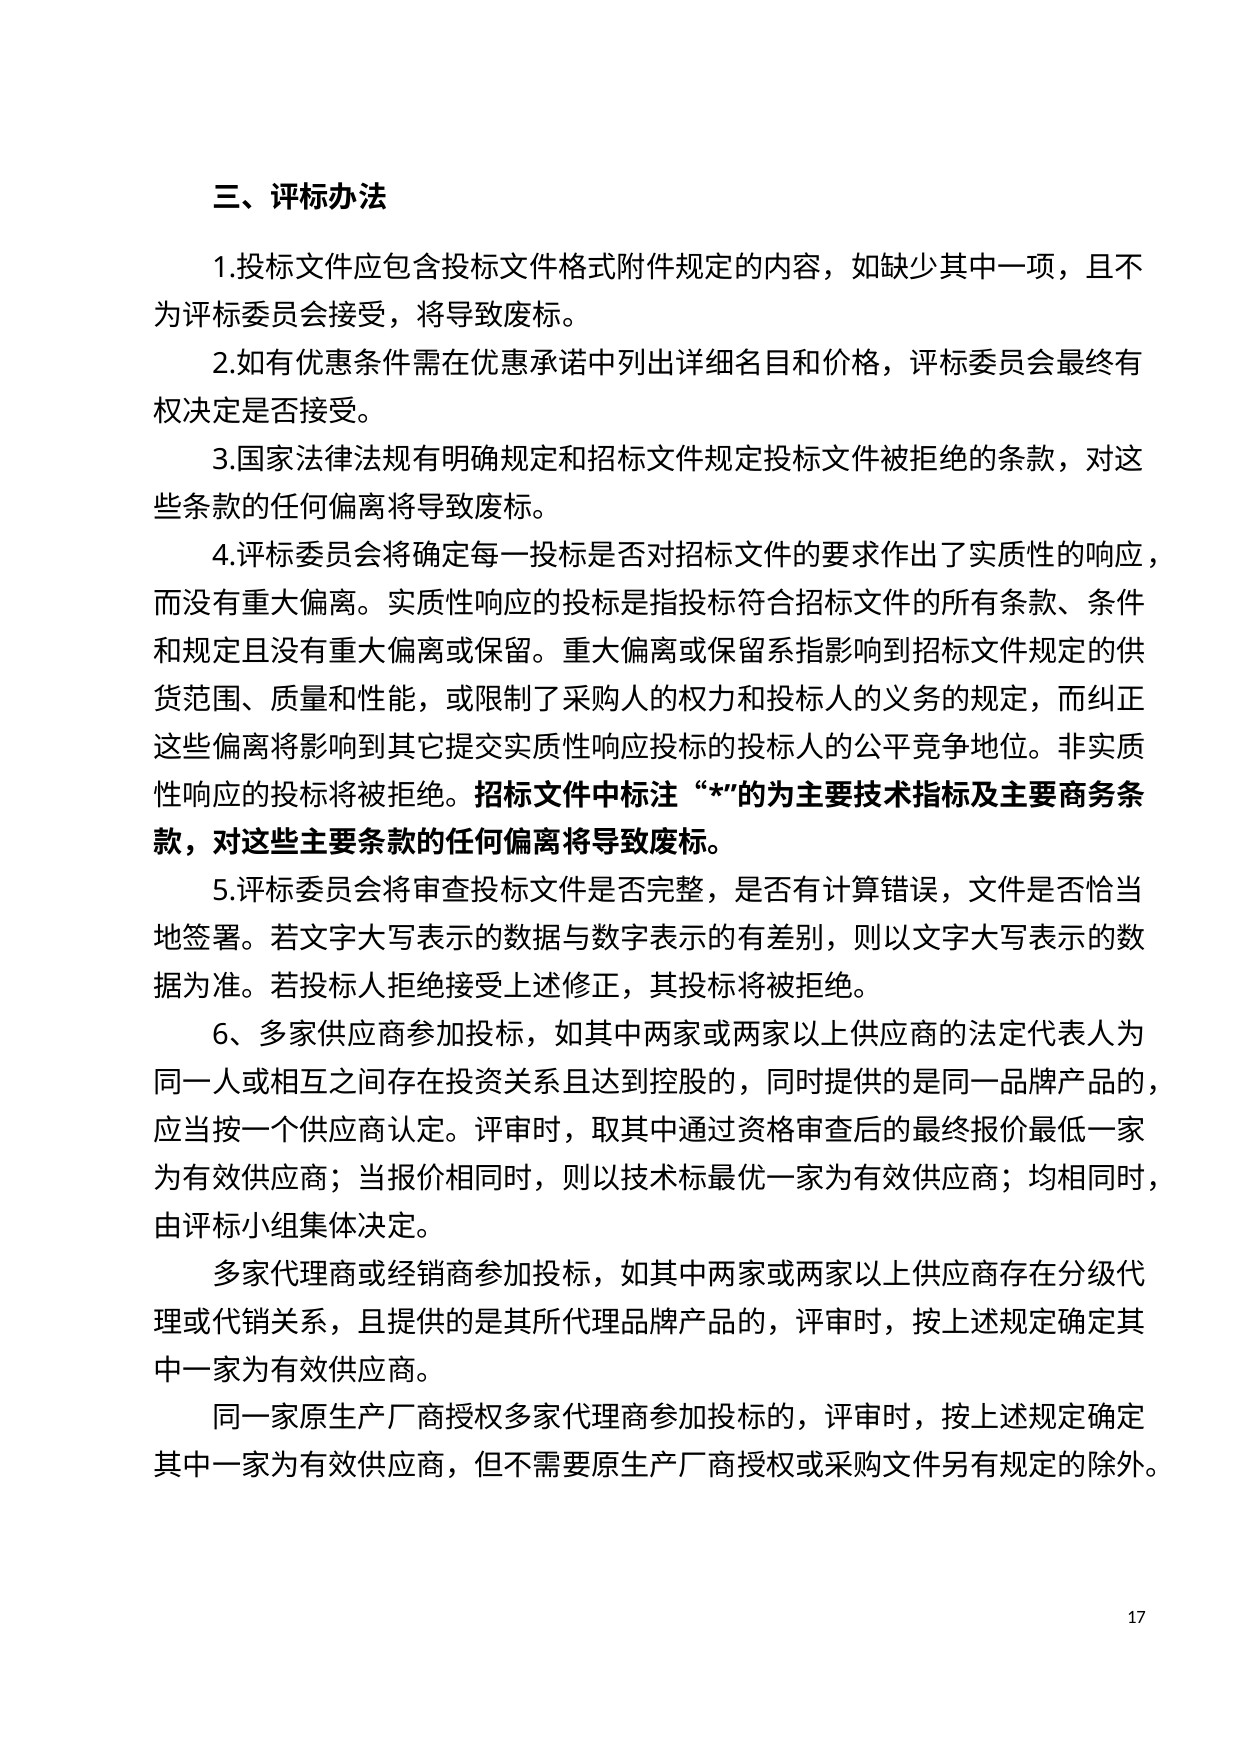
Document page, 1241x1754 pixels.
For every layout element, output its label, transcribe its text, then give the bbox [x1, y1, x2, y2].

text 6、多家供应商参加投标，如其中两家或两家以上供应商的法定代表人为同一人或相互之间存在投资关系且达到控股的，同时提供的是同一品牌产品的，应当按一个供应商认定。评审时，取其中通过资格审查后的最终报价最低一家为有效供应商；当报价相同时，则以技术标最优一家为有效供应商；均相同时，由评标小组集体决定。 [153, 1006, 1146, 1246]
text 2.如有优惠条件需在优惠承诺中列出详细名目和价格，评标委员会最终有权决定是否接受。 [153, 335, 1146, 431]
text 同一家原生产厂商授权多家代理商参加投标的，评审时，按上述规定确定其中一家为有效供应商，但不需要原生产厂商授权或采购文件另有规定的除外。 [153, 1389, 1146, 1485]
text 5.评标委员会将审查投标文件是否完整，是否有计算错误，文件是否恰当地签署。若文字大写表示的数据与数字表示的有差别，则以文字大写表示的数据为准。若投标人拒绝接受上述修正，其投标将被拒绝。 [153, 862, 1146, 1006]
text 3.国家法律法规有明确规定和招标文件规定投标文件被拒绝的条款，对这些条款的任何偏离将导致废标。 [153, 431, 1146, 527]
text 三、评标办法 [153, 162, 1146, 227]
text 1.投标文件应包含投标文件格式附件规定的内容，如缺少其中一项，且不为评标委员会接受，将导致废标。 [153, 239, 1146, 335]
text 多家代理商或经销商参加投标，如其中两家或两家以上供应商存在分级代理或代销关系，且提供的是其所代理品牌产品的，评审时，按上述规定确定其中一家为有效供应商。 [153, 1246, 1146, 1389]
text 4.评标委员会将确定每一投标是否对招标文件的要求作出了实质性的响应，而没有重大偏离。实质性响应的投标是指投标符合招标文件的所有条款、条件和规定且没有重大偏离或保留。重大偏离或保留系指影响到招标文件规定的供货范围、质量和性能，或限制了采购人的权力和投标人的义务的规定，而纠正这些偏离将影响到其它提交实质性响应投标的投标人的公平竞争地位。非实质性响应的投标将被拒绝。招标文件中标注“*”的为主要技术指标及主要商务条款，对这些主要条款的任何偏离将导致废标。 [153, 527, 1146, 862]
